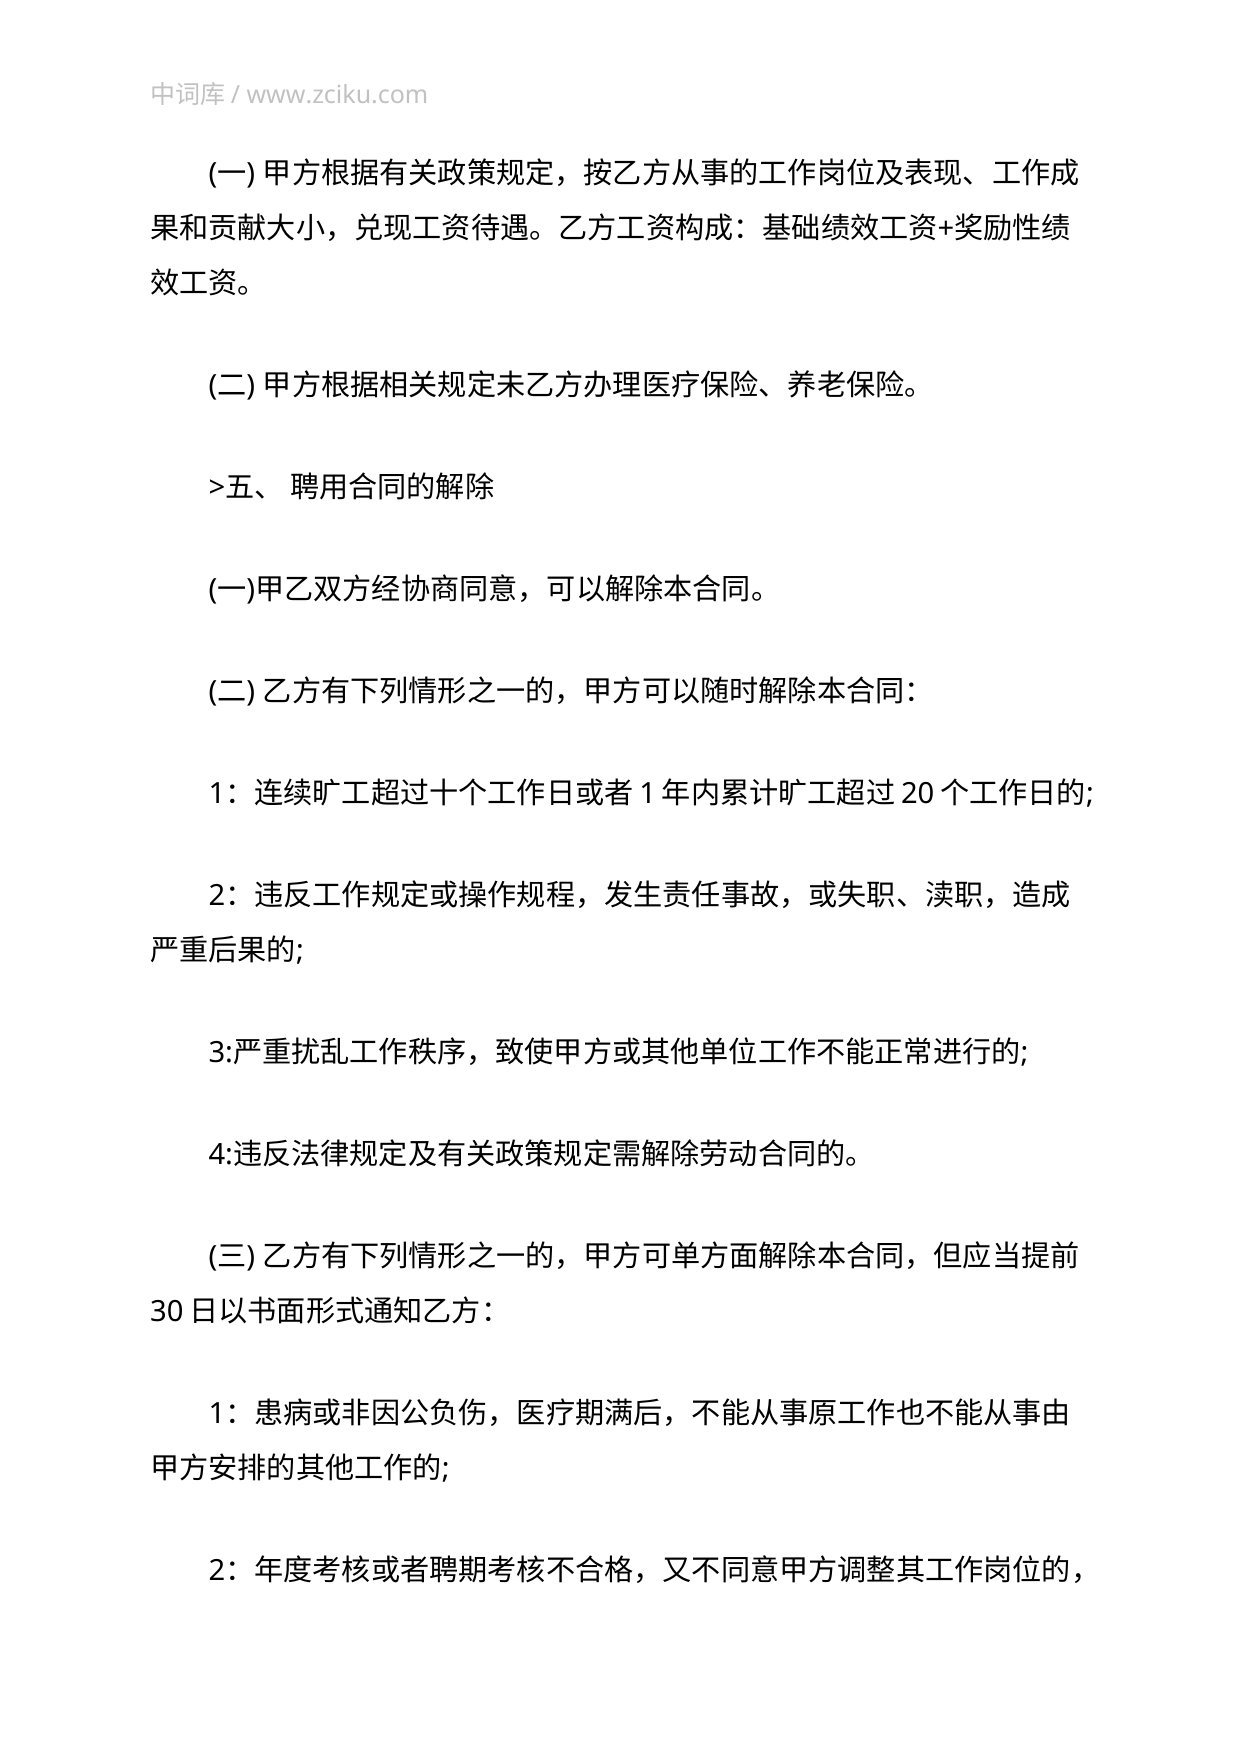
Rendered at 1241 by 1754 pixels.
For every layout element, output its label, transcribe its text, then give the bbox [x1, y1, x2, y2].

text 2：违反工作规定或操作规程，发生责任事故，或失职、渎职，造成严重后果的; [150, 872, 1090, 969]
text 3:严重扰乱工作秩序，致使甲方或其他单位工作不能正常进行的; [150, 1029, 1090, 1071]
text (二) 甲方根据相关规定未乙方办理医疗保险、养老保险。 [150, 362, 1090, 404]
text >五、 聘用合同的解除 [150, 464, 1090, 506]
text 4:违反法律规定及有关政策规定需解除劳动合同的。 [150, 1131, 1090, 1173]
text 1：连续旷工超过十个工作日或者1年内累计旷工超过20个工作日的; [150, 770, 1090, 812]
text (一)甲乙双方经协商同意，可以解除本合同。 [150, 566, 1090, 608]
text (一) 甲方根据有关政策规定，按乙方从事的工作岗位及表现、工作成果和贡献大小，兑现工资待遇。乙方工资构成：基础绩效工资+奖励性绩效工资。 [150, 150, 1090, 302]
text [150, 1547, 1090, 1589]
text (二) 乙方有下列情形之一的，甲方可以随时解除本合同： [150, 668, 1090, 710]
text (三) 乙方有下列情形之一的，甲方可单方面解除本合同，但应当提前30日以书面形式通知乙方： [150, 1233, 1090, 1330]
text 1：患病或非因公负伤，医疗期满后，不能从事原工作也不能从事由甲方安排的其他工作的; [150, 1389, 1090, 1487]
